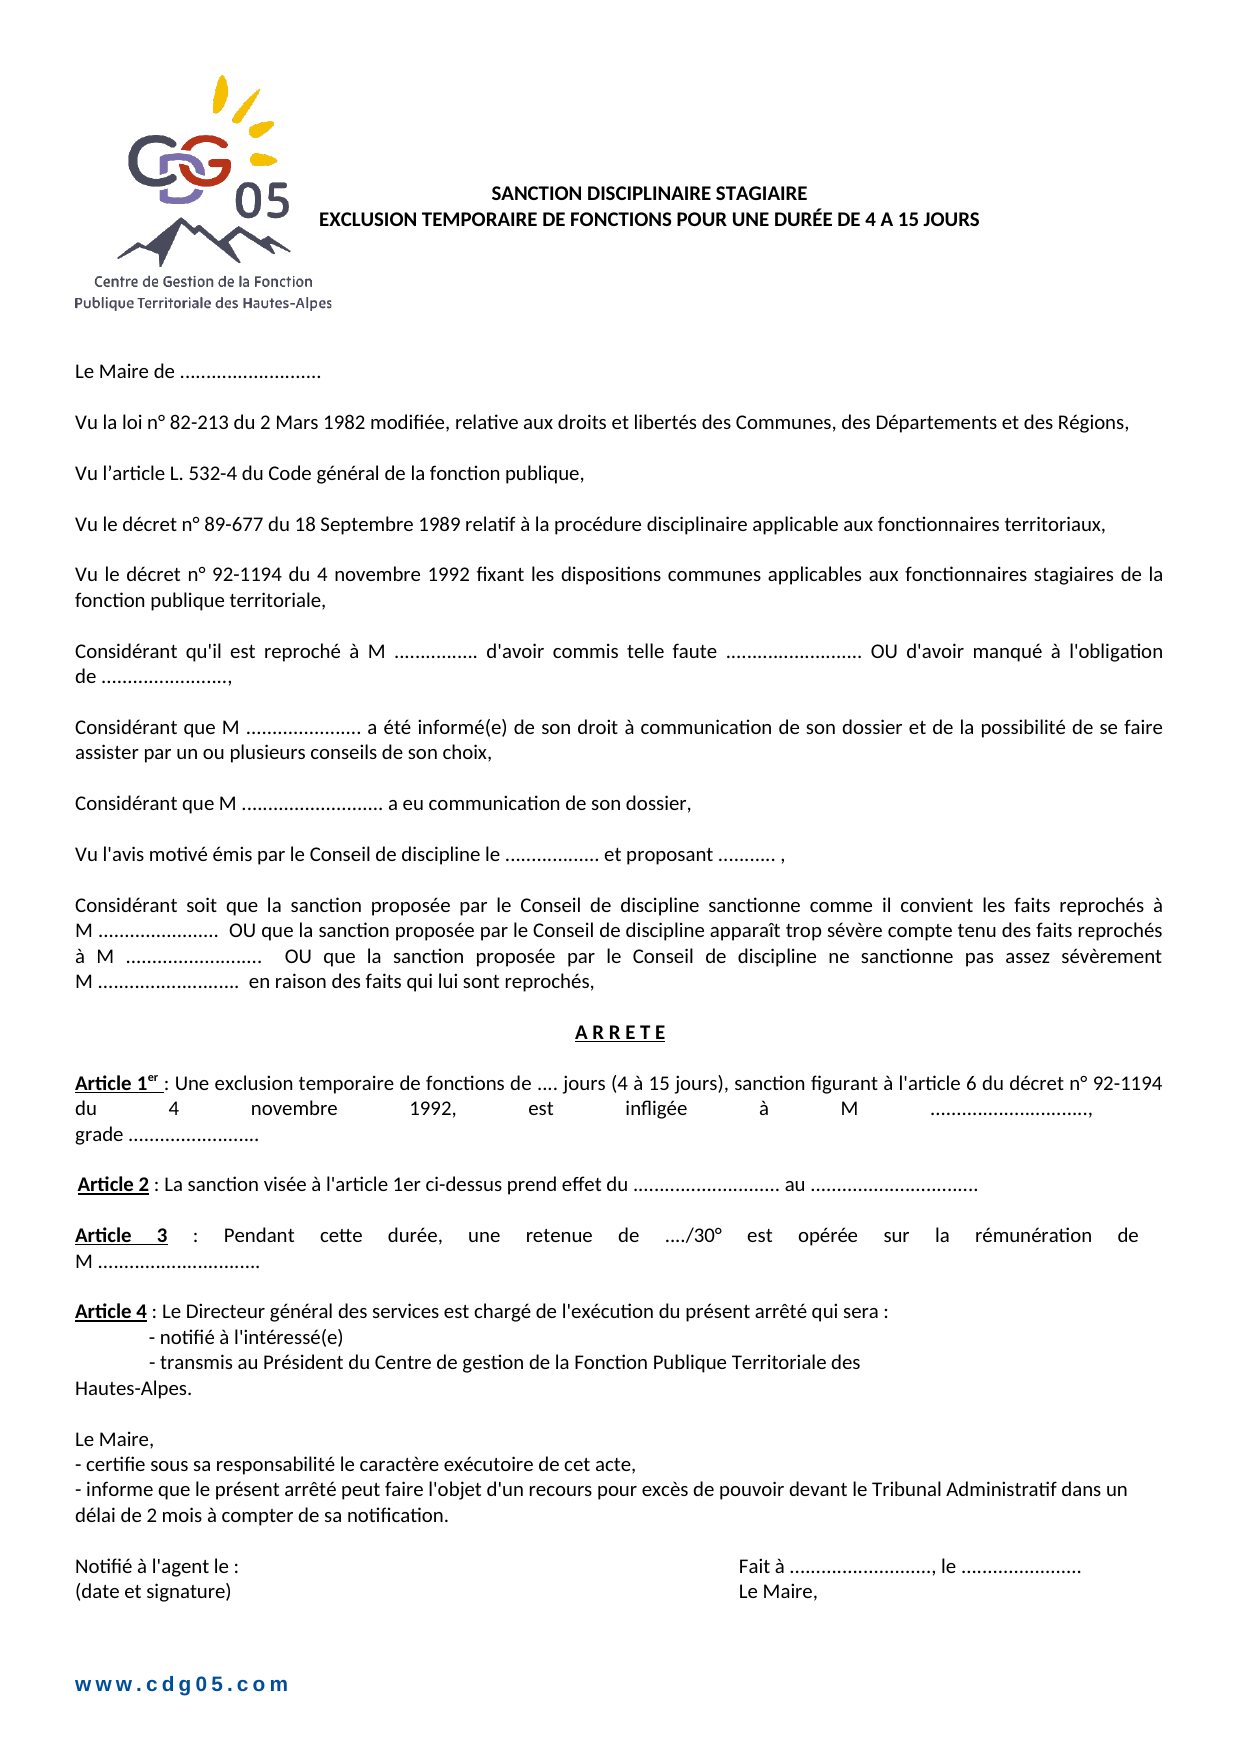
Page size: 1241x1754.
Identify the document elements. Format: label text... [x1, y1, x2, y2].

text Le Maire de ........................... [75, 358, 1165, 384]
text (date et signature) Le Maire, [75, 1578, 1165, 1604]
text - notifié à l'intéressé(e) [75, 1324, 1165, 1349]
text Considérant que M ...................... a été informé(e) de son droit à communication de son dossier et de la possibilité de se faire assister par un ou plusieurs conseils de son choix, [75, 714, 1165, 765]
text Vu le décret n° 92-1194 du 4 novembre 1992 fixant les dispositions communes applicables aux fonctionnaires stagiaires de la fonction publique territoriale, [75, 562, 1165, 612]
text A R R E T E [75, 1019, 1165, 1044]
text Article 1er : Une exclusion temporaire de fonctions de .... jours (4 à 15 jours), sanction figurant à l'article 6 du décret n° 92-1194 du 4 novembre 1992, est infligée à M .............................., grade ......................... [75, 1070, 1165, 1146]
text Considérant soit que la sanction proposée par le Conseil de discipline sanctionne comme il convient les faits reprochés à M ....................... OU que la sanction proposée par le Conseil de discipline apparaît trop sévère compte tenu des faits reprochés à M .......................... OU que la sanction proposée par le Conseil de discipline ne sanctionne pas assez sévèrement M ........................... en raison des faits qui lui sont reprochés, [75, 892, 1165, 994]
text sanction disciplinaire STAGIAIRE [134, 180, 1165, 206]
text Le Maire, [75, 1426, 1165, 1451]
picture [75, 75, 332, 311]
text - informe que le présent arrêté peut faire l'objet d'un recours pour excès de pouvoir devant le Tribunal Administratif dans un délai de 2 mois à compter de sa notification. [75, 1477, 1165, 1527]
text Vu le décret n° 89-677 du 18 Septembre 1989 relatif à la procédure disciplinaire applicable aux fonctionnaires territoriaux, [75, 511, 1165, 536]
text - transmis au Président du Centre de gestion de la Fonction Publique Territoriale des [75, 1349, 1165, 1375]
text Vu la loi n° 82-213 du 2 Mars 1982 modifiée, relative aux droits et libertés des Communes, des Départements et des Régions, [75, 409, 1165, 434]
text Considérant qu'il est reproché à M ................ d'avoir commis telle faute .......................... OU d'avoir manqué à l'obligation de ........................, [75, 638, 1165, 689]
text Notifié à l'agent le : Fait à ..........................., le ....................... [75, 1553, 1165, 1578]
text Exclusion temporaire de fonctions pour une durée de 4 a 15 jours [134, 206, 1165, 231]
text Vu l'avis motivé émis par le Conseil de discipline le .................. et proposant ........... , [75, 841, 1165, 867]
text Article 4 : Le Directeur général des services est chargé de l'exécution du présent arrêté qui sera : [75, 1299, 1165, 1324]
text - certifie sous sa responsabilité le caractère exécutoire de cet acte, [75, 1451, 1165, 1477]
text Vu l’article L. 532-4 du Code général de la fonction publique, [75, 460, 1165, 485]
text Article 3 : Pendant cette durée, une retenue de ..../30° est opérée sur la rémunération de M ............................... [75, 1222, 1165, 1273]
text Hautes-Alpes. [75, 1375, 1165, 1400]
text Article 2 : La sanction visée à l'article 1er ci-dessus prend effet du ............................ au ................................ [75, 1172, 1165, 1197]
text Considérant que M ........................... a eu communication de son dossier, [75, 790, 1165, 816]
